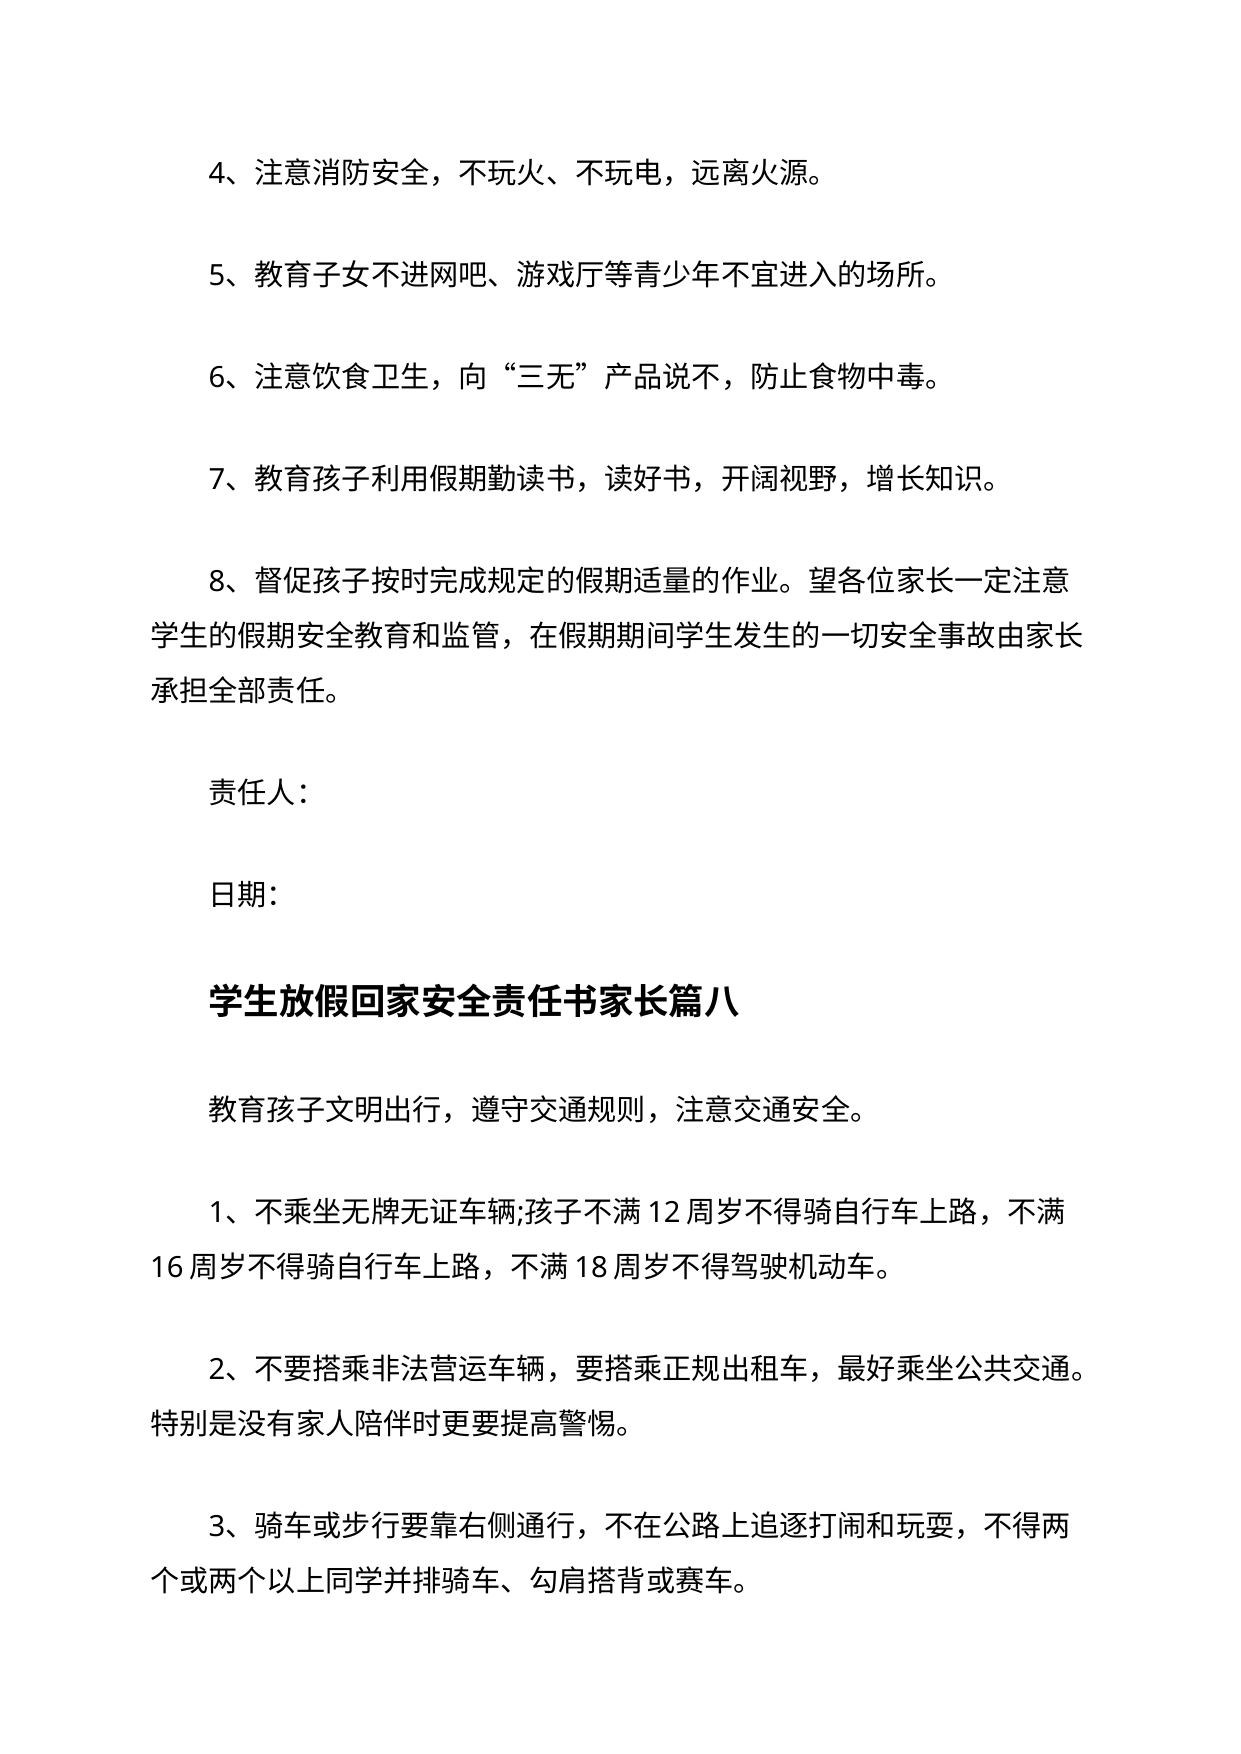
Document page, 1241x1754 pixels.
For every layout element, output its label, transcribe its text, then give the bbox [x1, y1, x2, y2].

text 6、注意饮食卫生，向“三无”产品说不，防止食物中毒。 [150, 354, 1090, 396]
text 1、不乘坐无牌无证车辆;孩子不满12周岁不得骑自行车上路，不满16周岁不得骑自行车上路，不满18周岁不得驾驶机动车。 [150, 1188, 1090, 1286]
text 7、教育孩子利用假期勤读书，读好书，开阔视野，增长知识。 [150, 456, 1090, 498]
text 4、注意消防安全，不玩火、不玩电，远离火源。 [150, 150, 1090, 192]
text 责任人： [150, 769, 1090, 812]
text 2、不要搭乘非法营运车辆，要搭乘正规出租车，最好乘坐公共交通。特别是没有家人陪伴时更要提高警惕。 [150, 1345, 1090, 1443]
text 8、督促孩子按时完成规定的假期适量的作业。望各位家长一定注意学生的假期安全教育和监管，在假期期间学生发生的一切安全事故由家长承担全部责任。 [150, 558, 1090, 710]
text 5、教育子女不进网吧、游戏厅等青少年不宜进入的场所。 [150, 252, 1090, 294]
text 教育孩子文明出行，遵守交通规则，注意交通安全。 [150, 1087, 1090, 1129]
text 学生放假回家安全责任书家长篇八 [150, 973, 1090, 1024]
text 日期： [150, 871, 1090, 914]
text 3、骑车或步行要靠右侧通行，不在公路上追逐打闹和玩耍，不得两个或两个以上同学并排骑车、勾肩搭背或赛车。 [150, 1502, 1090, 1599]
